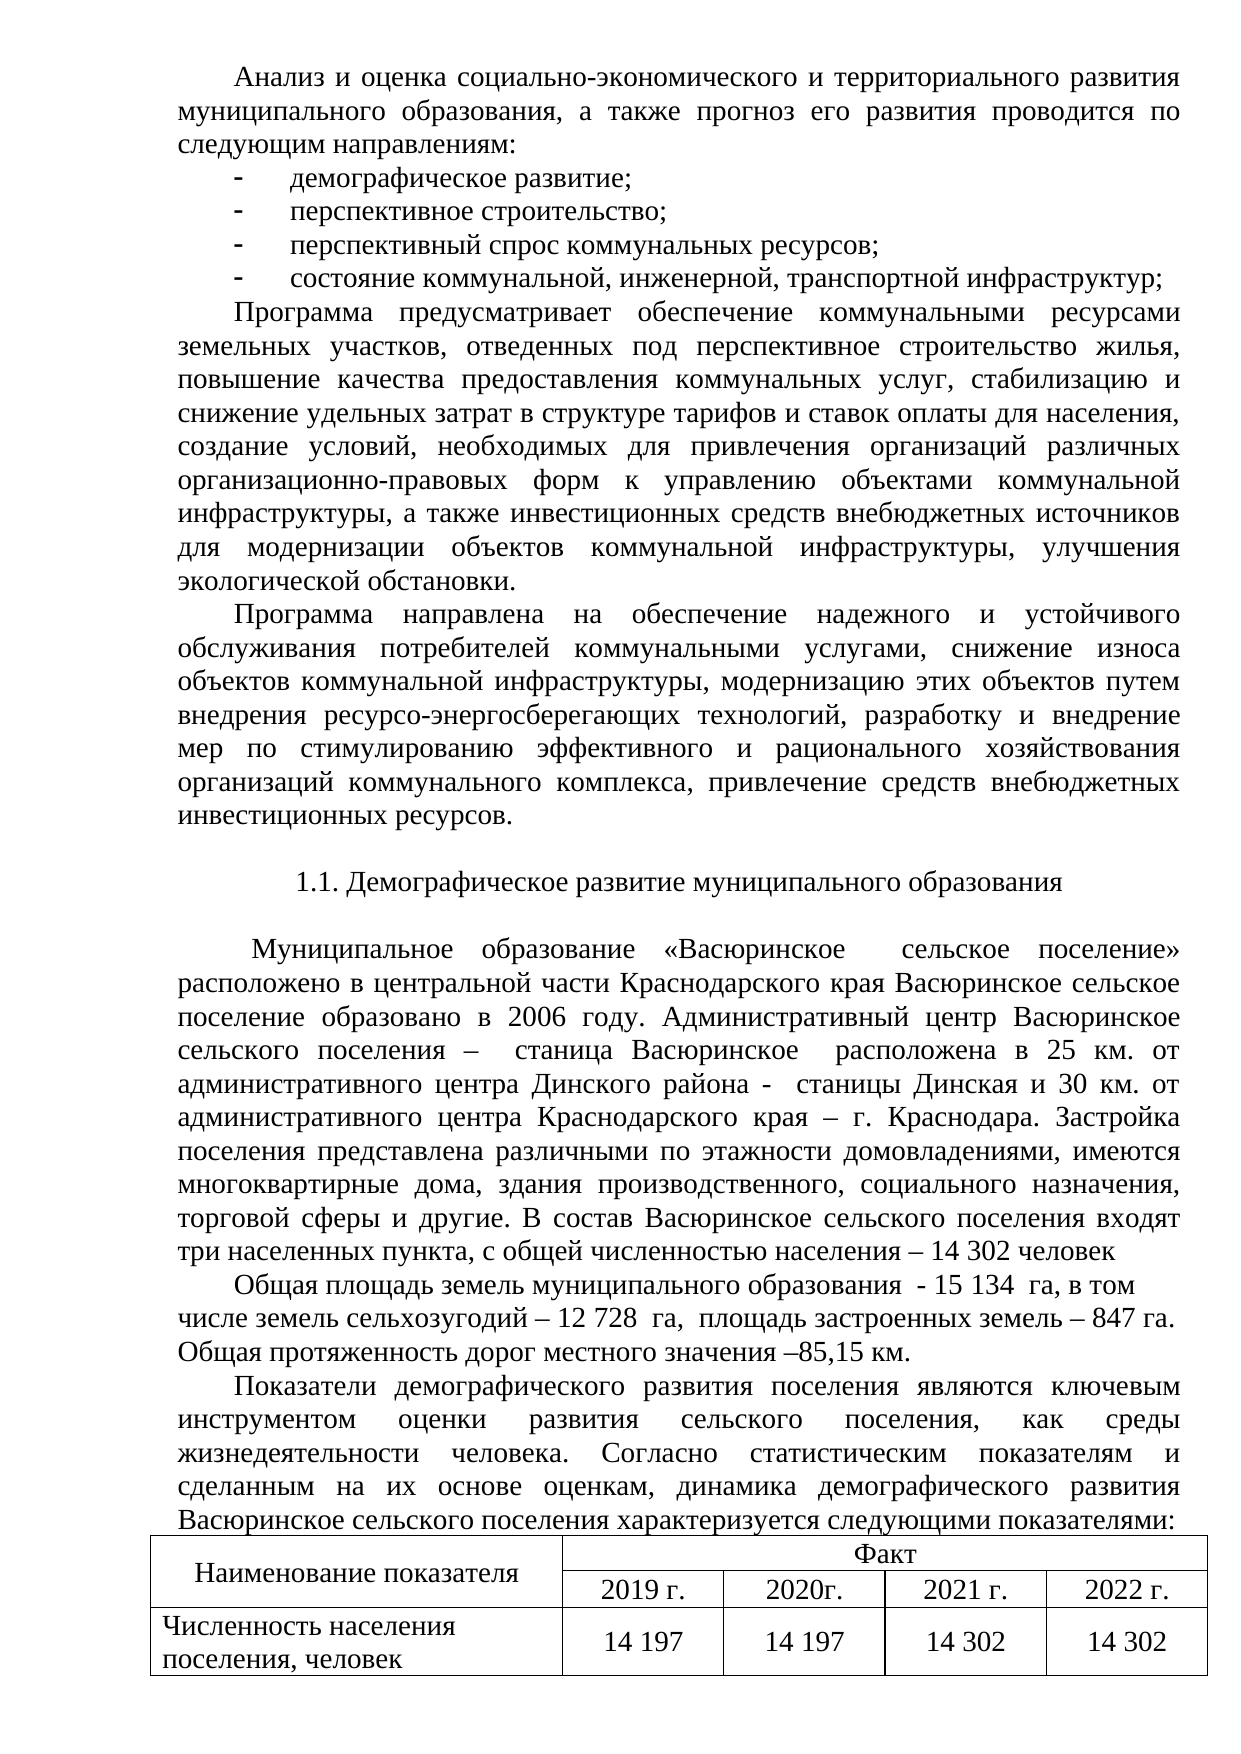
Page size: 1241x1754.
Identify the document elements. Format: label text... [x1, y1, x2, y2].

text Общая площадь земель муниципального образования - 15 134 га, в том числе земель сельхозугодий – 12 728 га, площадь застроенных земель – 847 га. [177, 1267, 1181, 1334]
text Общая протяженность дорог местного значения –85,15 км. [177, 1334, 1181, 1368]
table_cell 14 197 [724, 1608, 884, 1675]
list перспективный спрос коммунальных ресурсов; [177, 227, 1181, 261]
table_cell 14 197 [563, 1608, 723, 1675]
table_header Наименование показателя [151, 1536, 562, 1607]
table_header Факт [563, 1536, 1207, 1570]
table_cell Численность населения поселения, человек [151, 1608, 562, 1675]
table_cell 14 302 [886, 1608, 1046, 1675]
text Программа направлена на обеспечение надежного и устойчивого обслуживания потребителей коммунальными услугами, снижение износа объектов коммунальной инфраструктуры, модернизацию этих объектов путем внедрения ресурсо-энергосберегающих технологий, разработку и внедрение мер по стимулированию эффективного и рационального хозяйствования организаций коммунального комплекса, привлечение средств внебюджетных инвестиционных ресурсов. [177, 596, 1181, 831]
list демографическое развитие; [177, 160, 1181, 193]
text Показатели демографического развития поселения являются ключевым инструментом оценки развития сельского поселения, как среды жизнедеятельности человека. Согласно статистическим показателям и сделанным на их основе оценкам, динамика демографического развития Васюринское сельского поселения характеризуется следующими показателями: [177, 1368, 1181, 1535]
table_cell 2022 г. [1047, 1571, 1207, 1607]
text Программа предусматривает обеспечение коммунальными ресурсами земельных участков, отведенных под перспективное строительство жилья, повышение качества предоставления коммунальных услуг, стабилизацию и снижение удельных затрат в структуре тарифов и ставок оплаты для населения, создание условий, необходимых для привлечения организаций различных организационно-правовых форм к управлению объектами коммунальной инфраструктуры, а также инвестиционных средств внебюджетных источников для модернизации объектов коммунальной инфраструктуры, улучшения экологической обстановки. [177, 294, 1181, 596]
table_cell 14 302 [1047, 1608, 1207, 1675]
list состояние коммунальной, инженерной, транспортной инфраструктур; [177, 261, 1181, 294]
table_cell 2021 г. [886, 1571, 1046, 1607]
text Муниципальное образование «Васюринское сельское поселение» расположено в центральной части Краснодарского края Васюринское сельское поселение образовано в 2006 году. Административный центр Васюринское сельского поселения – станица Васюринское расположена в 25 км. от административного центра Динского района - станицы Динская и 30 км. от административного центра Краснодарского края – г. Краснодара. Застройка поселения представлена различными по этажности домовладениями, имеются многоквартирные дома, здания производственного, социального назначения, торговой сферы и другие. В состав Васюринское сельского поселения входят три населенных пункта, с общей численностью населения – 14 302 человек [177, 932, 1181, 1267]
list перспективное строительство; [177, 193, 1181, 227]
table_cell 2020г. [724, 1571, 884, 1607]
text Анализ и оценка социально-экономического и территориального развития муниципального образования, а также прогноз его развития проводится по следующим направлениям: [177, 59, 1181, 160]
text 1.1. Демографическое развитие муниципального образования [177, 864, 1181, 898]
table_cell 2019 г. [563, 1571, 723, 1607]
